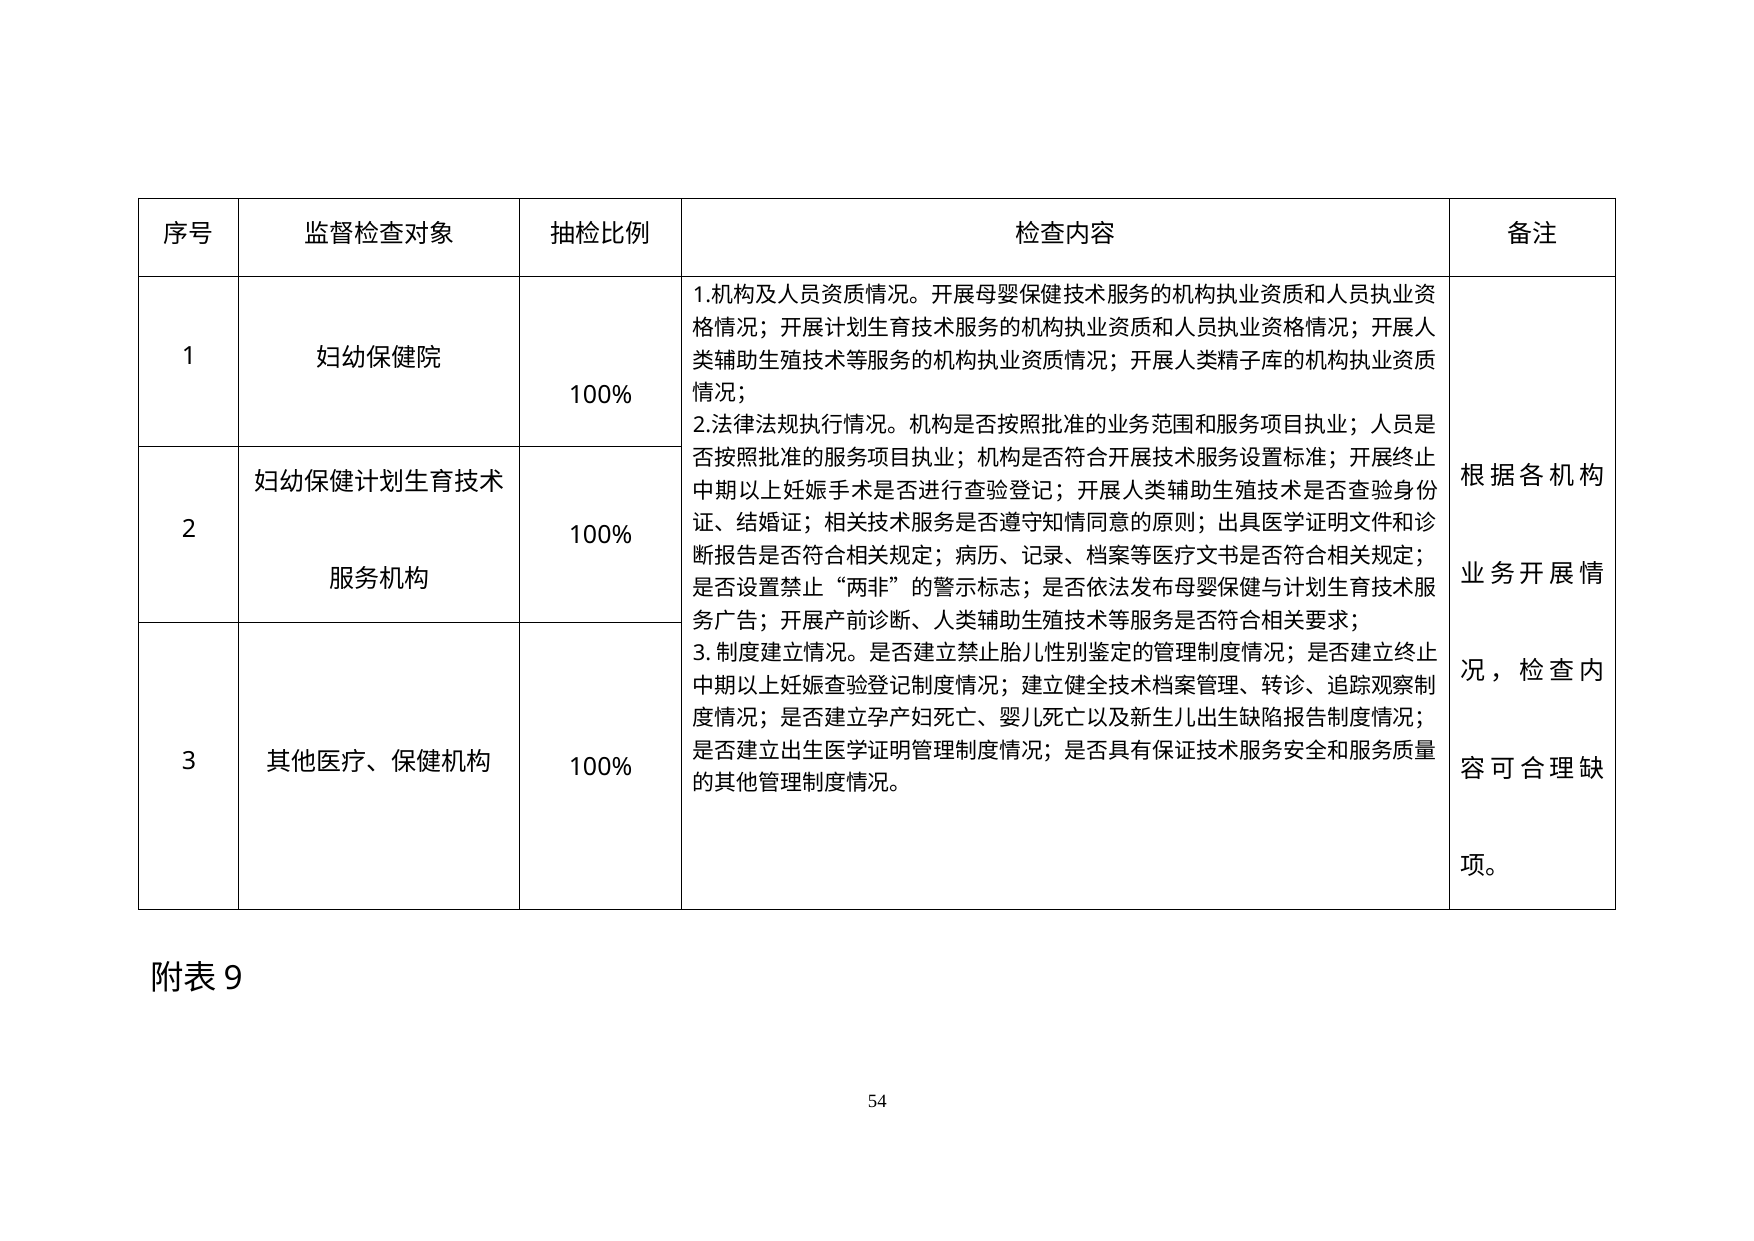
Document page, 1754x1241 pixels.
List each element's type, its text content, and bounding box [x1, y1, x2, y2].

table_cell 2 [139, 447, 238, 622]
table_header 抽检比例 [520, 199, 681, 276]
table_header 序号 [139, 199, 238, 276]
table_cell 1.机构及人员资质情况。开展母婴保健技术服务的机构执业资质和人员执业资格情况；开展计划生育技术服务的机构执业资质和人员执业资格情况；开展人类辅助生殖技术等服务的机构执业资质情况；开展人类精子库的机构执业资质情况； 2.法律法规执行情况。机构是否按照批准的业务范围和服务项目执业；人员是否按照批准的服务项目执业；机构是否符合开展技术服务设置标准；开展终止中期以上妊娠手术是否进行查验登记；开展人类辅助生殖技术是否查验身份证、结婚证；相关技术服务是否遵守知情同意的原则；出具医学证明文件和诊断报告是否符合相关规定；病历、记录、档案等医疗文书是否符合相关规定；是否设置禁止“两非”的警示标志；是否依法发布母婴保健与计划生育技术服务广告；开展产前诊断、人类辅助生殖技术等服务是否符合相关要求； 3. 制度建立情况。是否建立禁止胎儿性别鉴定的管理制度情况；是否建立终止中期以上妊娠查验登记制度情况；建立健全技术档案管理、转诊、追踪观察制度情况；是否建立孕产妇死亡、婴儿死亡以及新生儿出生缺陷报告制度情况；是否建立出生医学证明管理制度情况；是否具有保证技术服务安全和服务质量的其他管理制度情况。 [682, 277, 1449, 909]
table_header 检查内容 [682, 199, 1449, 276]
text 附表9 [150, 942, 1604, 1007]
table_cell 100% [520, 277, 681, 446]
table_cell 妇幼保健计划生育技术服务机构 [239, 447, 519, 622]
table_cell 100% [520, 623, 681, 909]
table_cell 100% [520, 447, 681, 622]
table_header 备注 [1450, 199, 1615, 276]
table_cell 3 [139, 623, 238, 909]
table_header 监督检查对象 [239, 199, 519, 276]
table_cell 其他医疗、保健机构 [239, 623, 519, 909]
table_cell 1 [139, 277, 238, 446]
table_cell 妇幼保健院 [239, 277, 519, 446]
table_cell 根据各机构业务开展情况，检查内容可合理缺项。 [1450, 277, 1615, 909]
